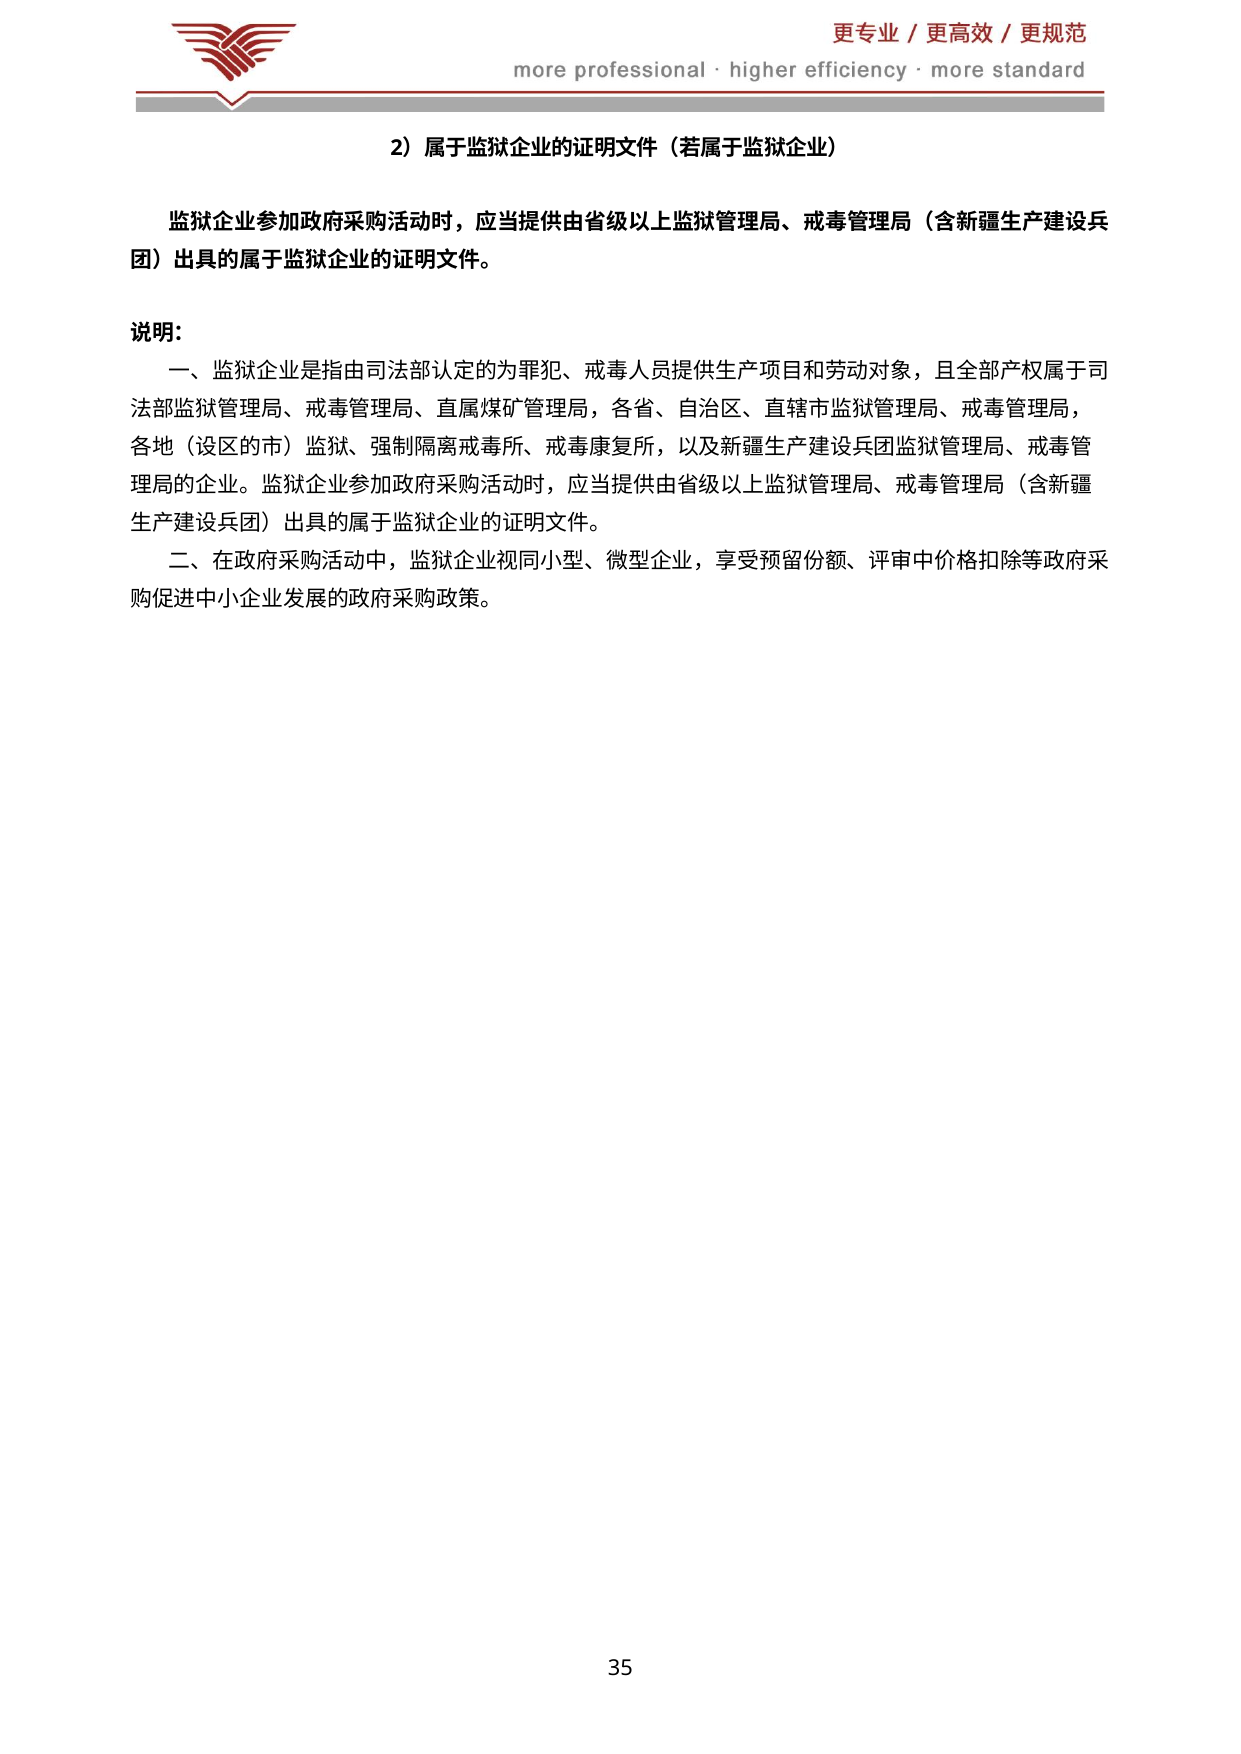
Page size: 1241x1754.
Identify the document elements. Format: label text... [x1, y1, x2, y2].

text 监狱企业参加政府采购活动时，应当提供由省级以上监狱管理局、戒毒管理局（含新疆生产建设兵团）出具的属于监狱企业的证明文件。 [130, 204, 1110, 273]
text 一、监狱企业是指由司法部认定的为罪犯、戒毒人员提供生产项目和劳动对象，且全部产权属于司法部监狱管理局、戒毒管理局、直属煤矿管理局，各省、自治区、直辖市监狱管理局、戒毒管理局，各地（设区的市）监狱、强制隔离戒毒所、戒毒康复所，以及新疆生产建设兵团监狱管理局、戒毒管理局的企业。监狱企业参加政府采购活动时，应当提供由省级以上监狱管理局、戒毒管理局（含新疆生产建设兵团）出具的属于监狱企业的证明文件。 [130, 353, 1110, 537]
picture [135, 0, 1105, 112]
text 2）属于监狱企业的证明文件（若属于监狱企业） [130, 130, 1110, 162]
text 说明： [130, 315, 1110, 347]
text 二、在政府采购活动中，监狱企业视同小型、微型企业，享受预留份额、评审中价格扣除等政府采购促进中小企业发展的政府采购政策。 [130, 543, 1110, 612]
